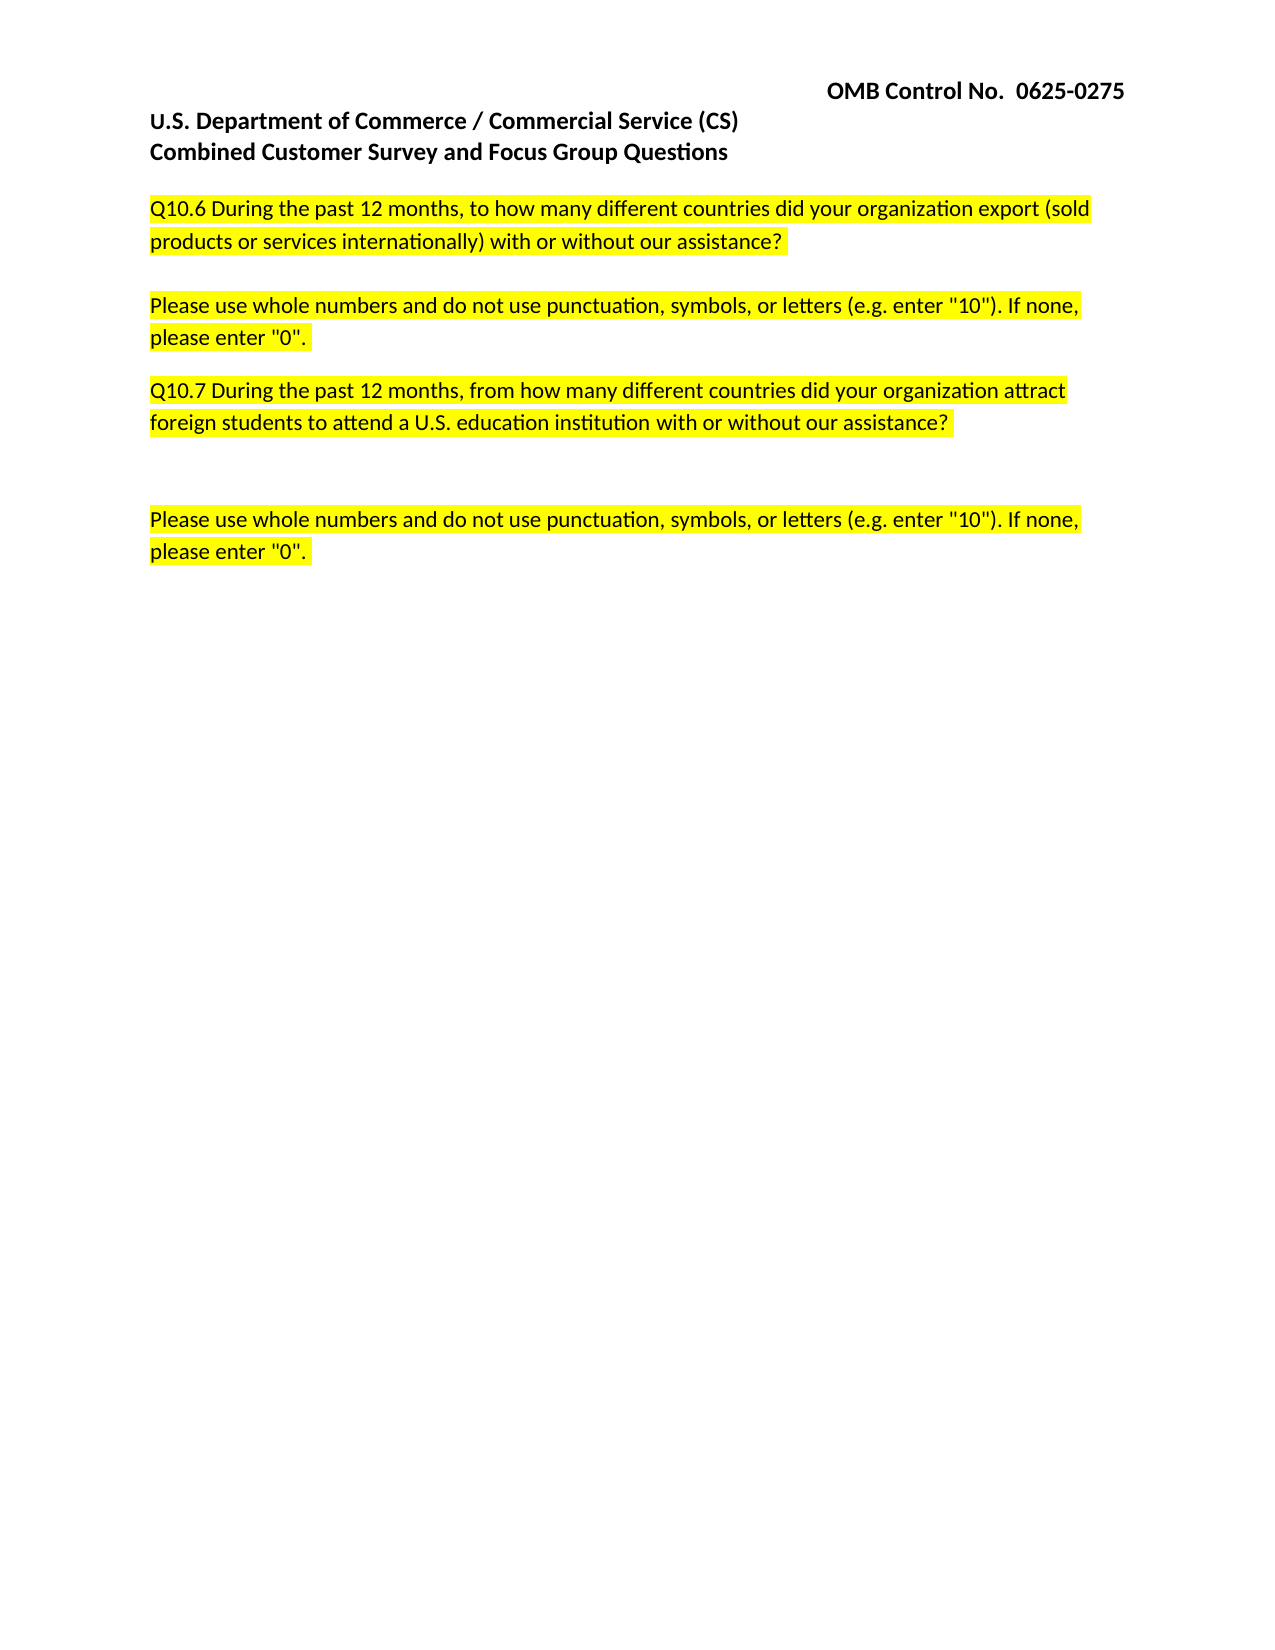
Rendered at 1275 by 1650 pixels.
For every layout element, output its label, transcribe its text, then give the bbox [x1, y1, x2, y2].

text Q10.7 During the past 12 months, from how many different countries did your organization attract foreign students to attend a U.S. education institution with or without our assistance? Please use whole numbers and do not use punctuation, symbols, or letters (e.g. enter "10"). If none, please enter "0". [150, 376, 1125, 565]
text Q10.6 During the past 12 months, to how many different countries did your organization export (sold products or services internationally) with or without our assistance? Please use whole numbers and do not use punctuation, symbols, or letters (e.g. enter "10"). If none, please enter "0". [150, 194, 1125, 351]
